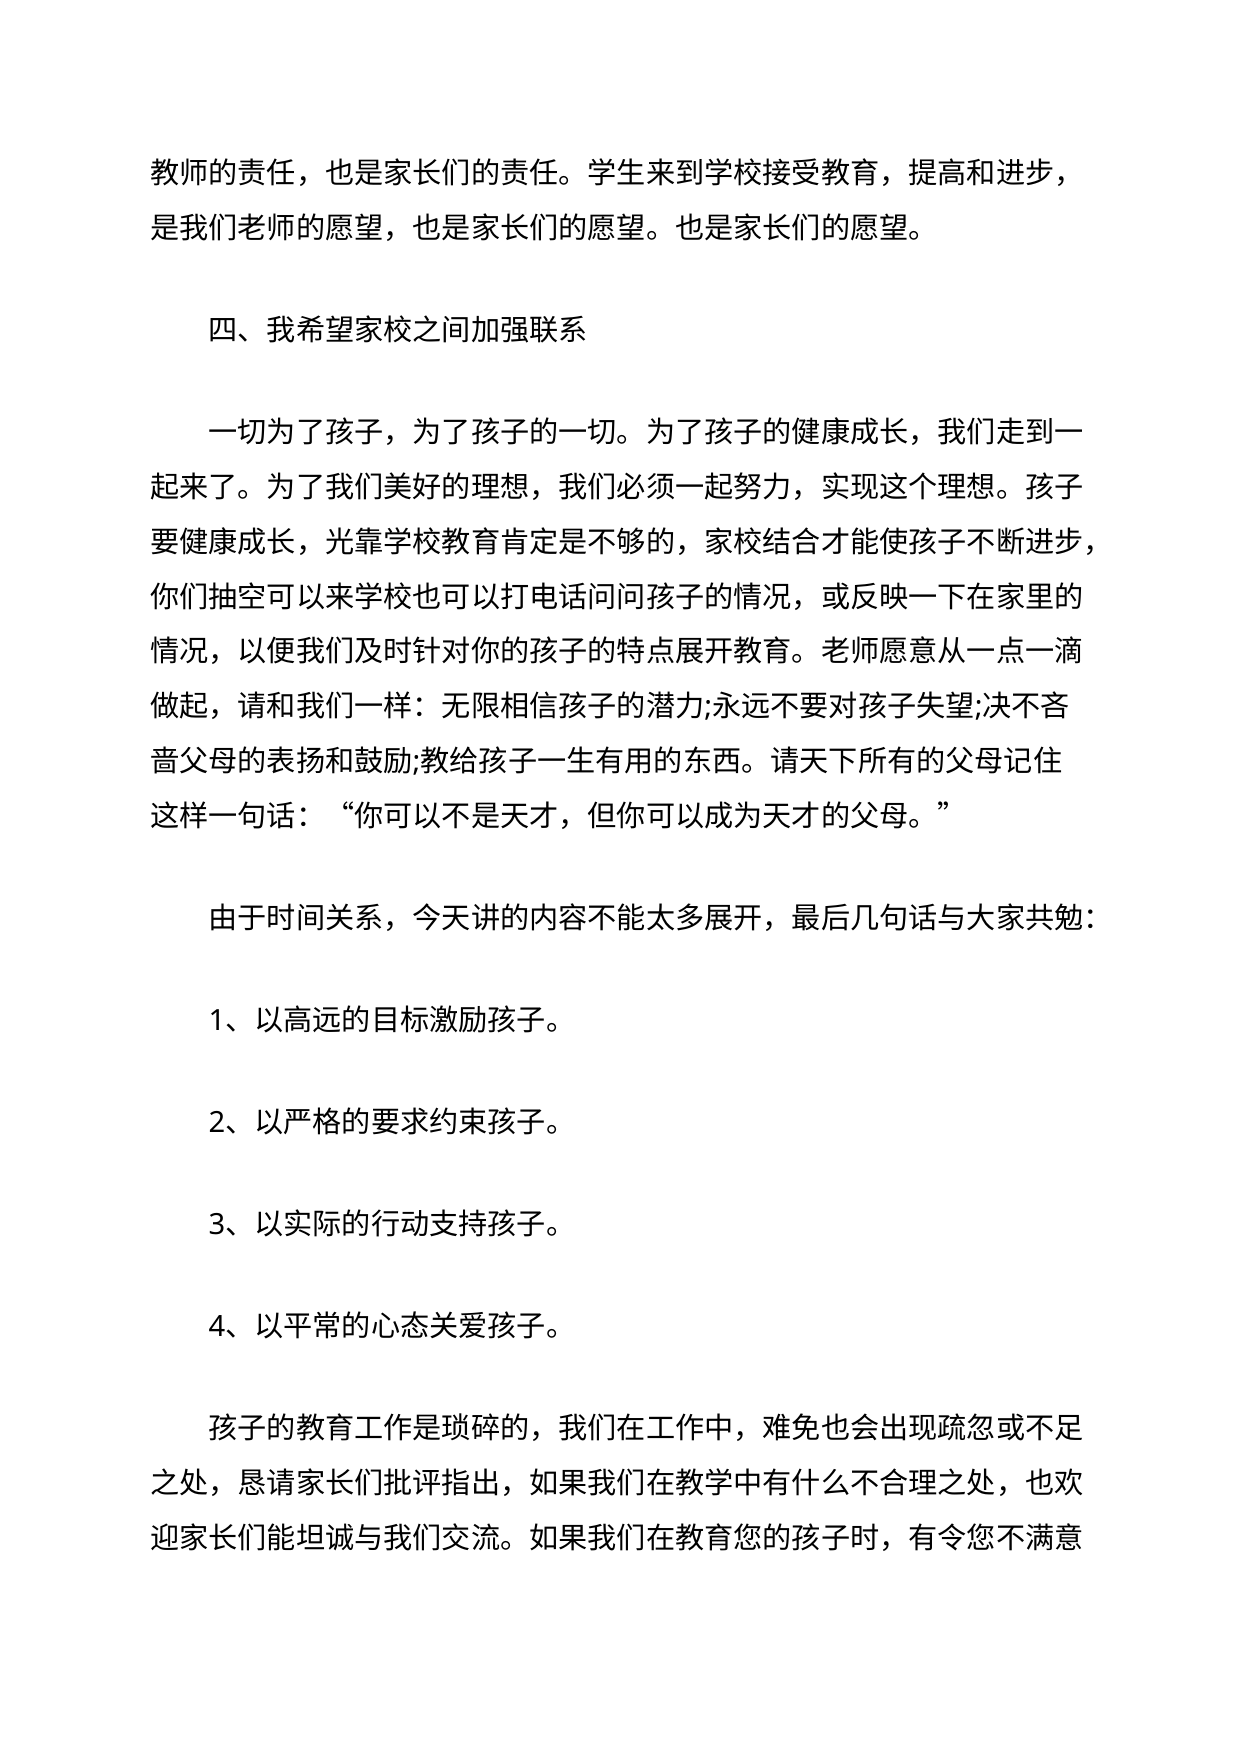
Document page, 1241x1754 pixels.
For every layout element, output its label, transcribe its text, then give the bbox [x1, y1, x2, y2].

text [150, 150, 1090, 247]
text 2、以严格的要求约束孩子。 [150, 1098, 1090, 1141]
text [150, 1404, 1090, 1556]
text 四、我希望家校之间加强联系 [150, 307, 1090, 349]
text 4、以平常的心态关爱孩子。 [150, 1302, 1090, 1345]
text 1、以高远的目标激励孩子。 [150, 996, 1090, 1039]
text 由于时间关系，今天讲的内容不能太多展开，最后几句话与大家共勉： [150, 895, 1090, 937]
text 一切为了孩子，为了孩子的一切。为了孩子的健康成长，我们走到一起来了。为了我们美好的理想，我们必须一起努力，实现这个理想。孩子要健康成长，光靠学校教育肯定是不够的，家校结合才能使孩子不断进步，你们抽空可以来学校也可以打电话问问孩子的情况，或反映一下在家里的情况，以便我们及时针对你的孩子的特点展开教育。老师愿意从一点一滴做起，请和我们一样：无限相信孩子的潜力;永远不要对孩子失望;决不吝啬父母的表扬和鼓励;教给孩子一生有用的东西。请天下所有的父母记住这样一句话：“你可以不是天才，但你可以成为天才的父母。” [150, 408, 1090, 835]
text 3、以实际的行动支持孩子。 [150, 1200, 1090, 1243]
